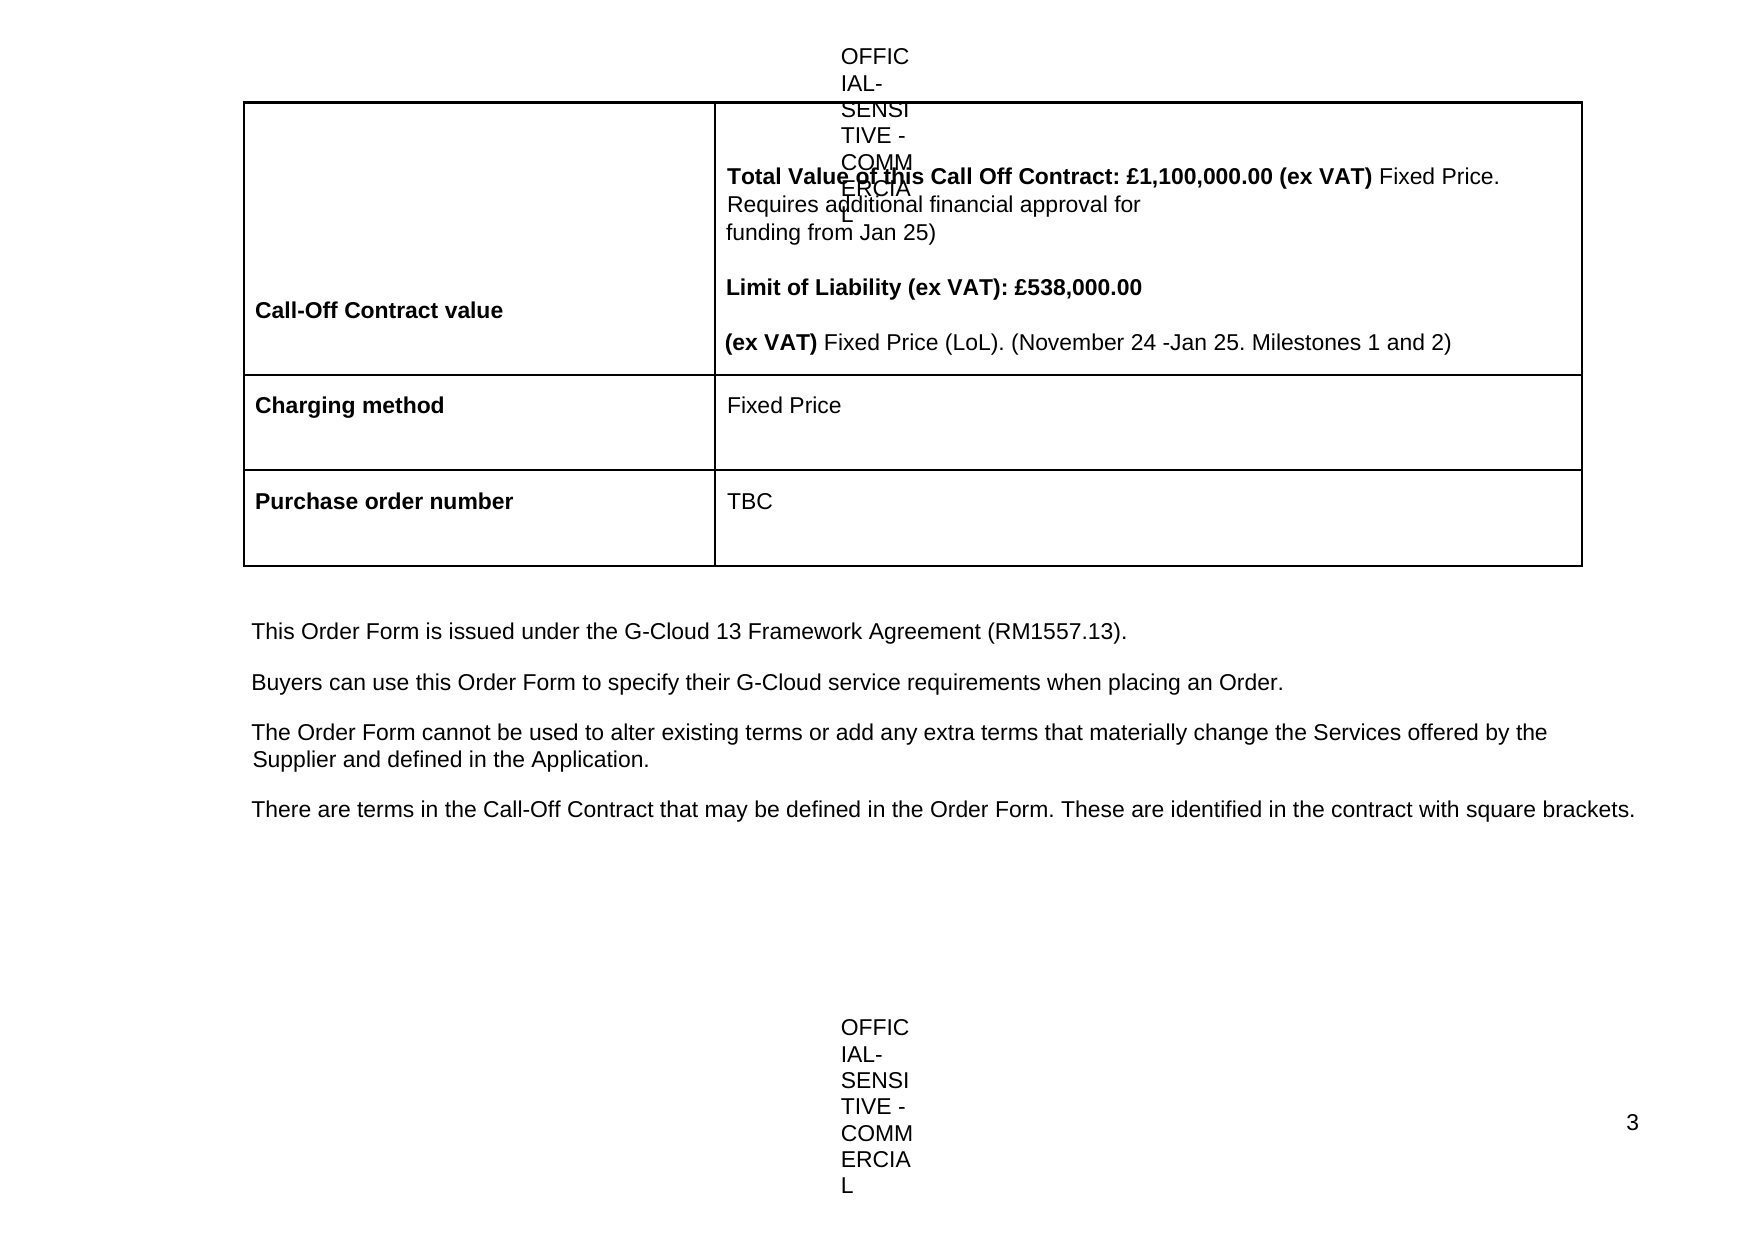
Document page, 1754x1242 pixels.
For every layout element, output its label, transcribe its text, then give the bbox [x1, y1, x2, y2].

table_cell Purchase order number [245, 471, 714, 565]
text Buyers can use this Order Form to specify their G-Cloud service requirements when placing an Order. [251, 669, 1637, 696]
text The Order Form cannot be used to alter existing terms or add any extra terms that materially change the Services offered by the Supplier and defined in the Application. [251, 719, 1637, 772]
text This Order Form is issued under the G-Cloud 13 Framework Agreement (RM1557.13). [251, 618, 1637, 644]
table_cell Total Value of this Call Off Contract: £1,100,000.00 (ex VAT) Fixed Price. Requires additional financial approval for funding from Jan 25) Limit of Liability (ex VAT): £538,000.00 (ex VAT) Fixed Price (LoL). (November 24 -Jan 25. Milestones 1 and 2) [716, 104, 1581, 374]
text There are terms in the Call-Off Contract that may be defined in the Order Form. These are identified in the contract with square brackets. [251, 796, 1637, 822]
table_cell Call-Off Contract value [245, 104, 714, 374]
table_cell Fixed Price [716, 376, 1581, 469]
table_cell TBC [716, 471, 1581, 565]
table_cell Charging method [245, 376, 714, 469]
